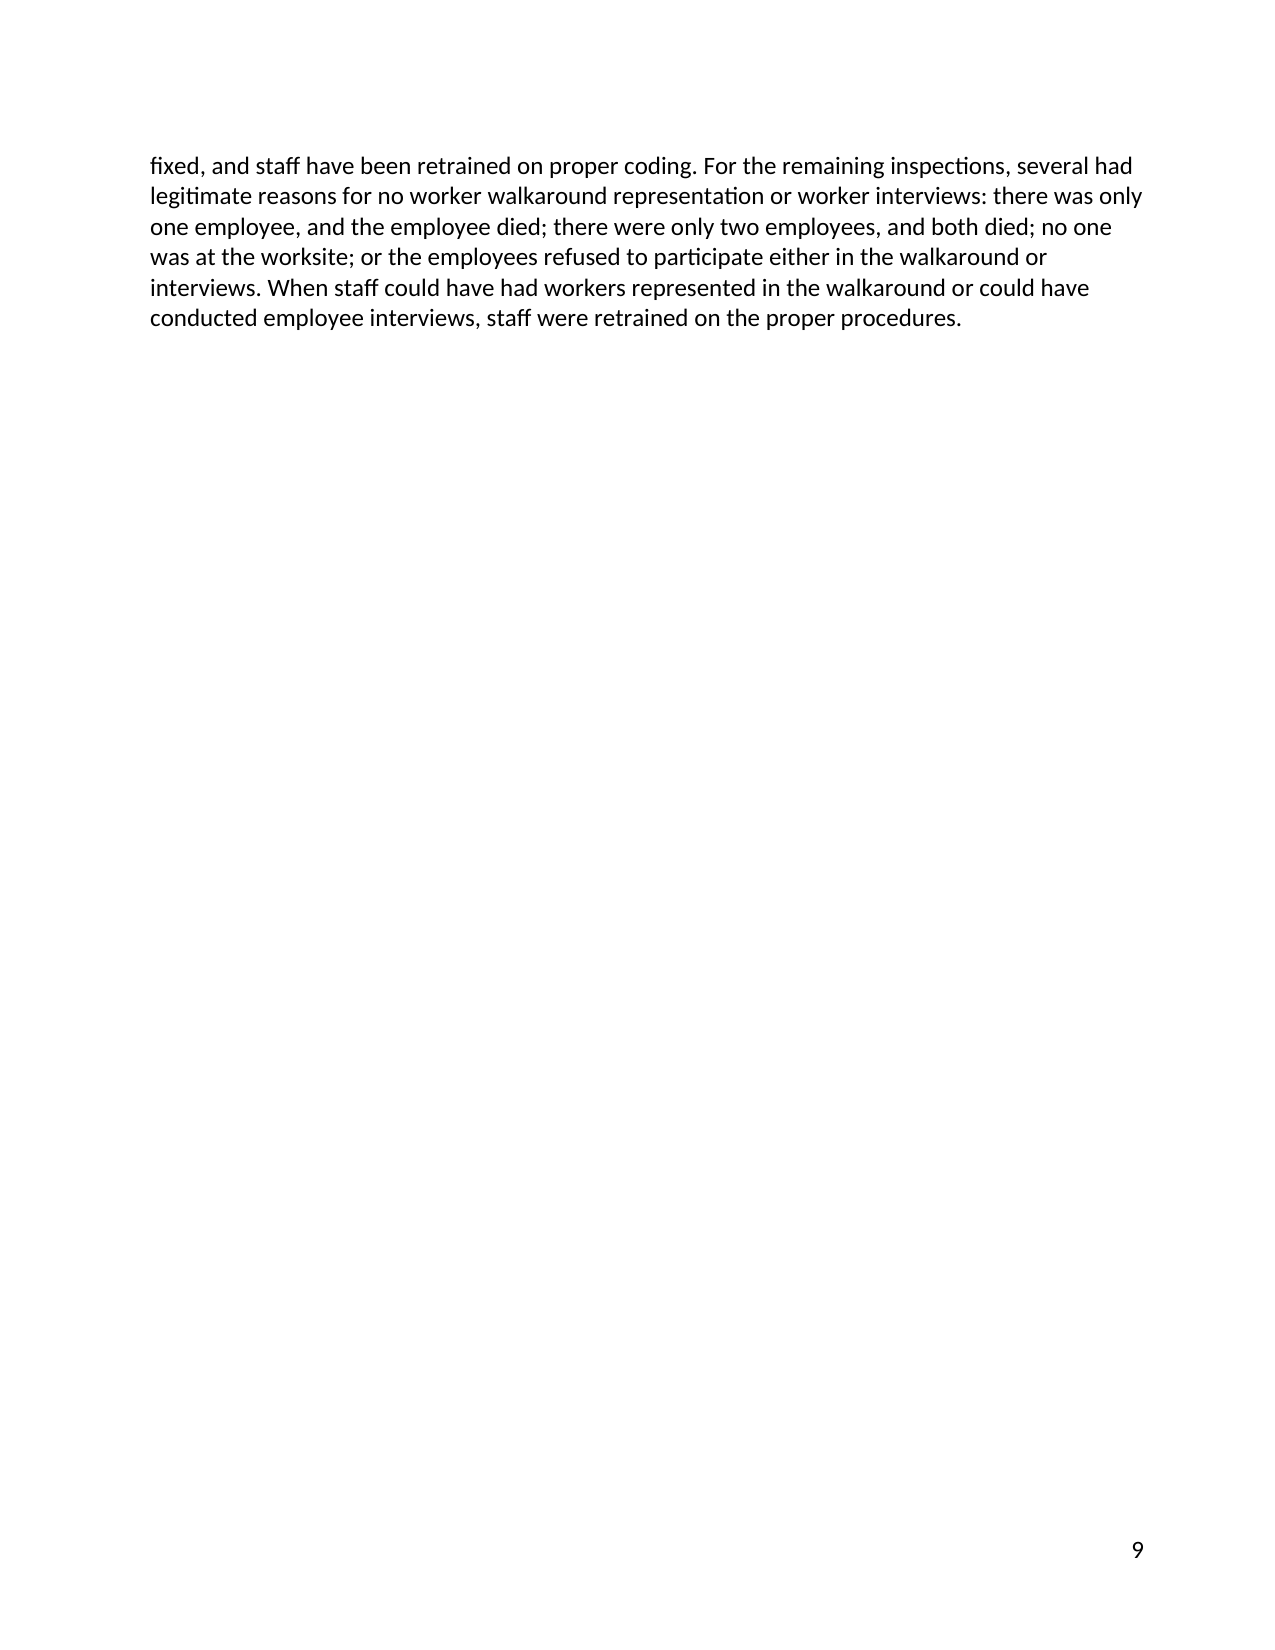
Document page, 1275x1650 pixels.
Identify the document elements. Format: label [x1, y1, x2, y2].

text [150, 150, 1144, 333]
